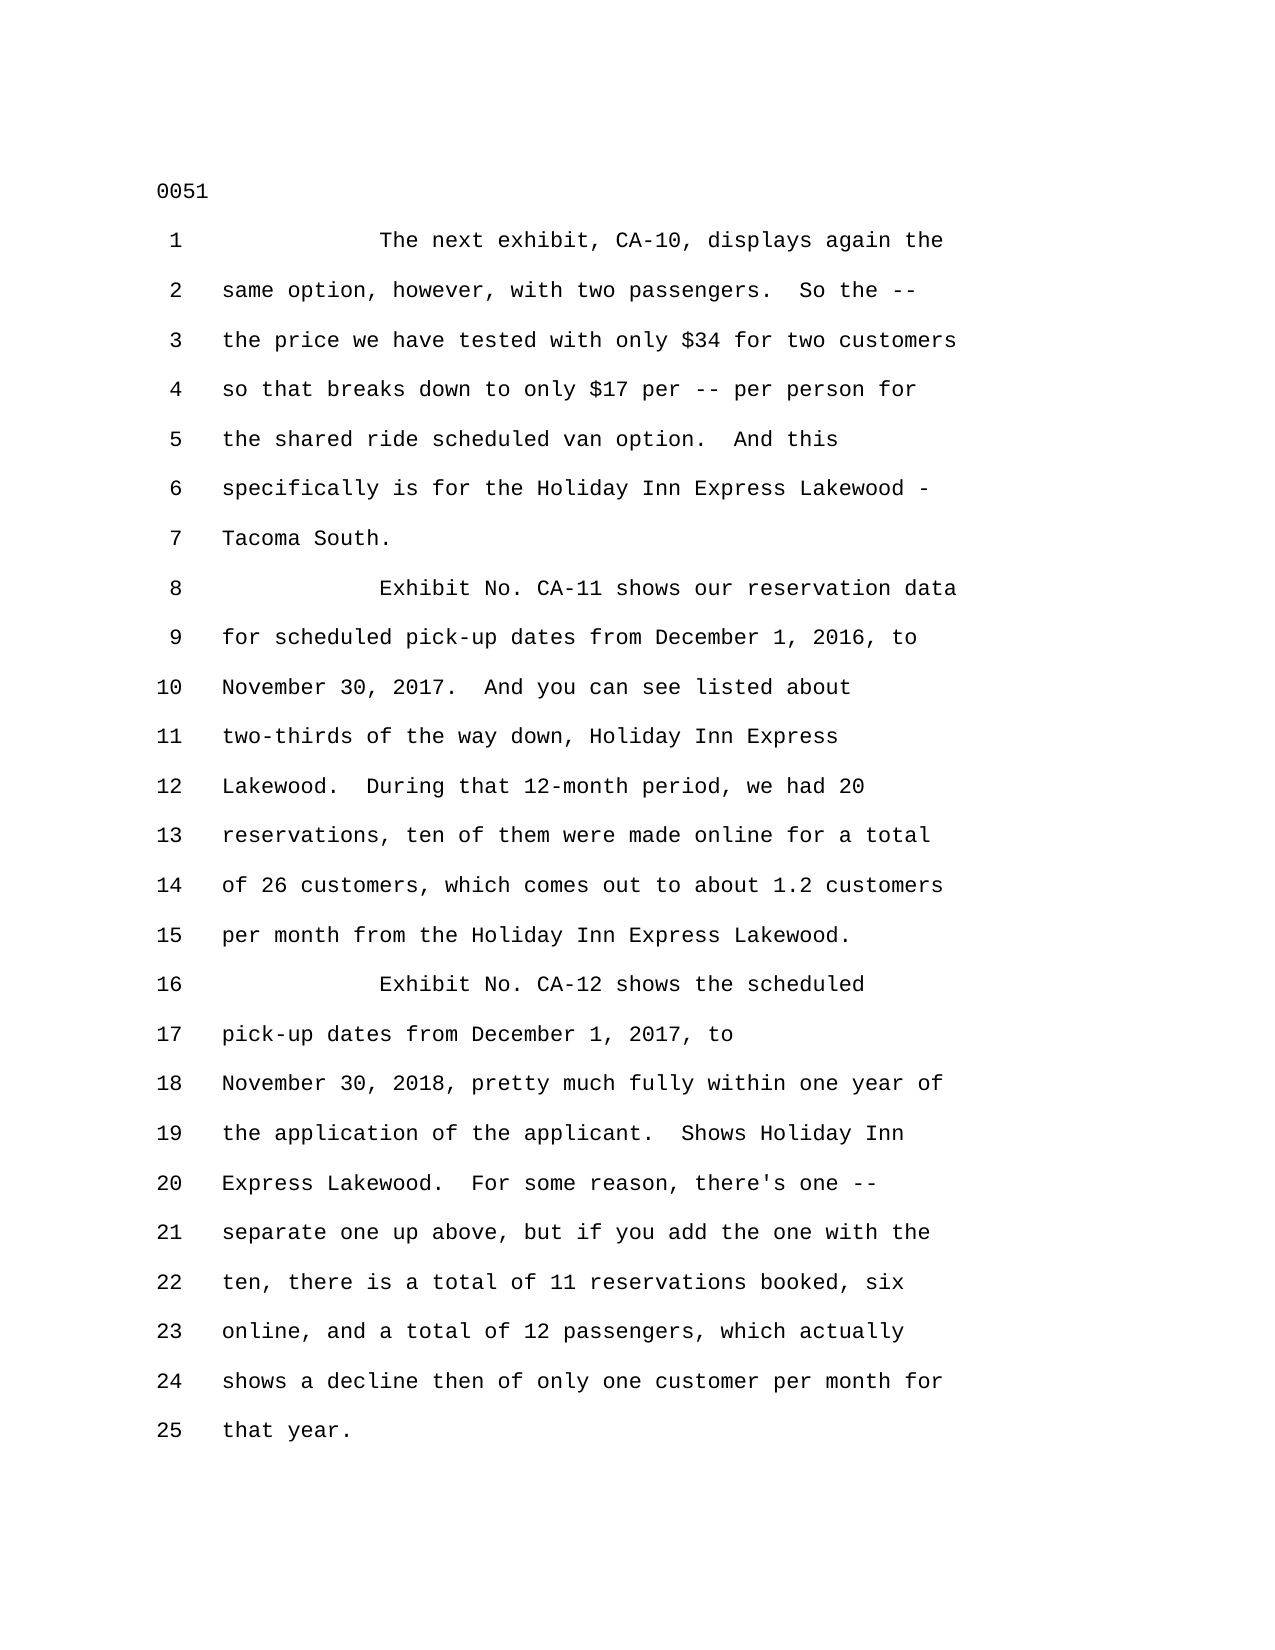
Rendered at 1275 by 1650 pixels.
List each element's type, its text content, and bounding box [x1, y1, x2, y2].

text 20 Express Lakewood. For some reason, there's one -- [156, 1172, 1119, 1196]
text 19 the application of the applicant. Shows Holiday Inn [156, 1122, 1119, 1147]
text 4 so that breaks down to only $17 per -- per person for [156, 378, 1119, 403]
text 3 the price we have tested with only $34 for two customers [156, 329, 1119, 353]
text 22 ten, there is a total of 11 reservations booked, six [156, 1271, 1119, 1296]
text 17 pick-up dates from December 1, 2017, to [156, 1023, 1119, 1048]
text 5 the shared ride scheduled van option. And this [156, 428, 1119, 453]
text 9 for scheduled pick-up dates from December 1, 2016, to [156, 626, 1119, 651]
text 11 two-thirds of the way down, Holiday Inn Express [156, 725, 1119, 750]
text 18 November 30, 2018, pretty much fully within one year of [156, 1072, 1119, 1097]
text 13 reservations, ten of them were made online for a total [156, 824, 1119, 849]
text 1 The next exhibit, CA-10, displays again the [156, 229, 1119, 254]
text 24 shows a decline then of only one customer per month for [156, 1370, 1119, 1395]
text 8 Exhibit No. CA-11 shows our reservation data [156, 577, 1119, 601]
text 14 of 26 customers, which comes out to about 1.2 customers [156, 874, 1119, 899]
text 15 per month from the Holiday Inn Express Lakewood. [156, 924, 1119, 948]
text 21 separate one up above, but if you add the one with the [156, 1221, 1119, 1246]
text 25 that year. [156, 1419, 1119, 1444]
text 2 same option, however, with two passengers. So the -- [156, 279, 1119, 304]
text 0051 [156, 180, 1119, 205]
text 6 specifically is for the Holiday Inn Express Lakewood - [156, 477, 1119, 502]
text 7 Tacoma South. [156, 527, 1119, 552]
text 16 Exhibit No. CA-12 shows the scheduled [156, 973, 1119, 998]
text 10 November 30, 2017. And you can see listed about [156, 676, 1119, 701]
text 12 Lakewood. During that 12-month period, we had 20 [156, 775, 1119, 800]
text 23 online, and a total of 12 passengers, which actually [156, 1320, 1119, 1345]
